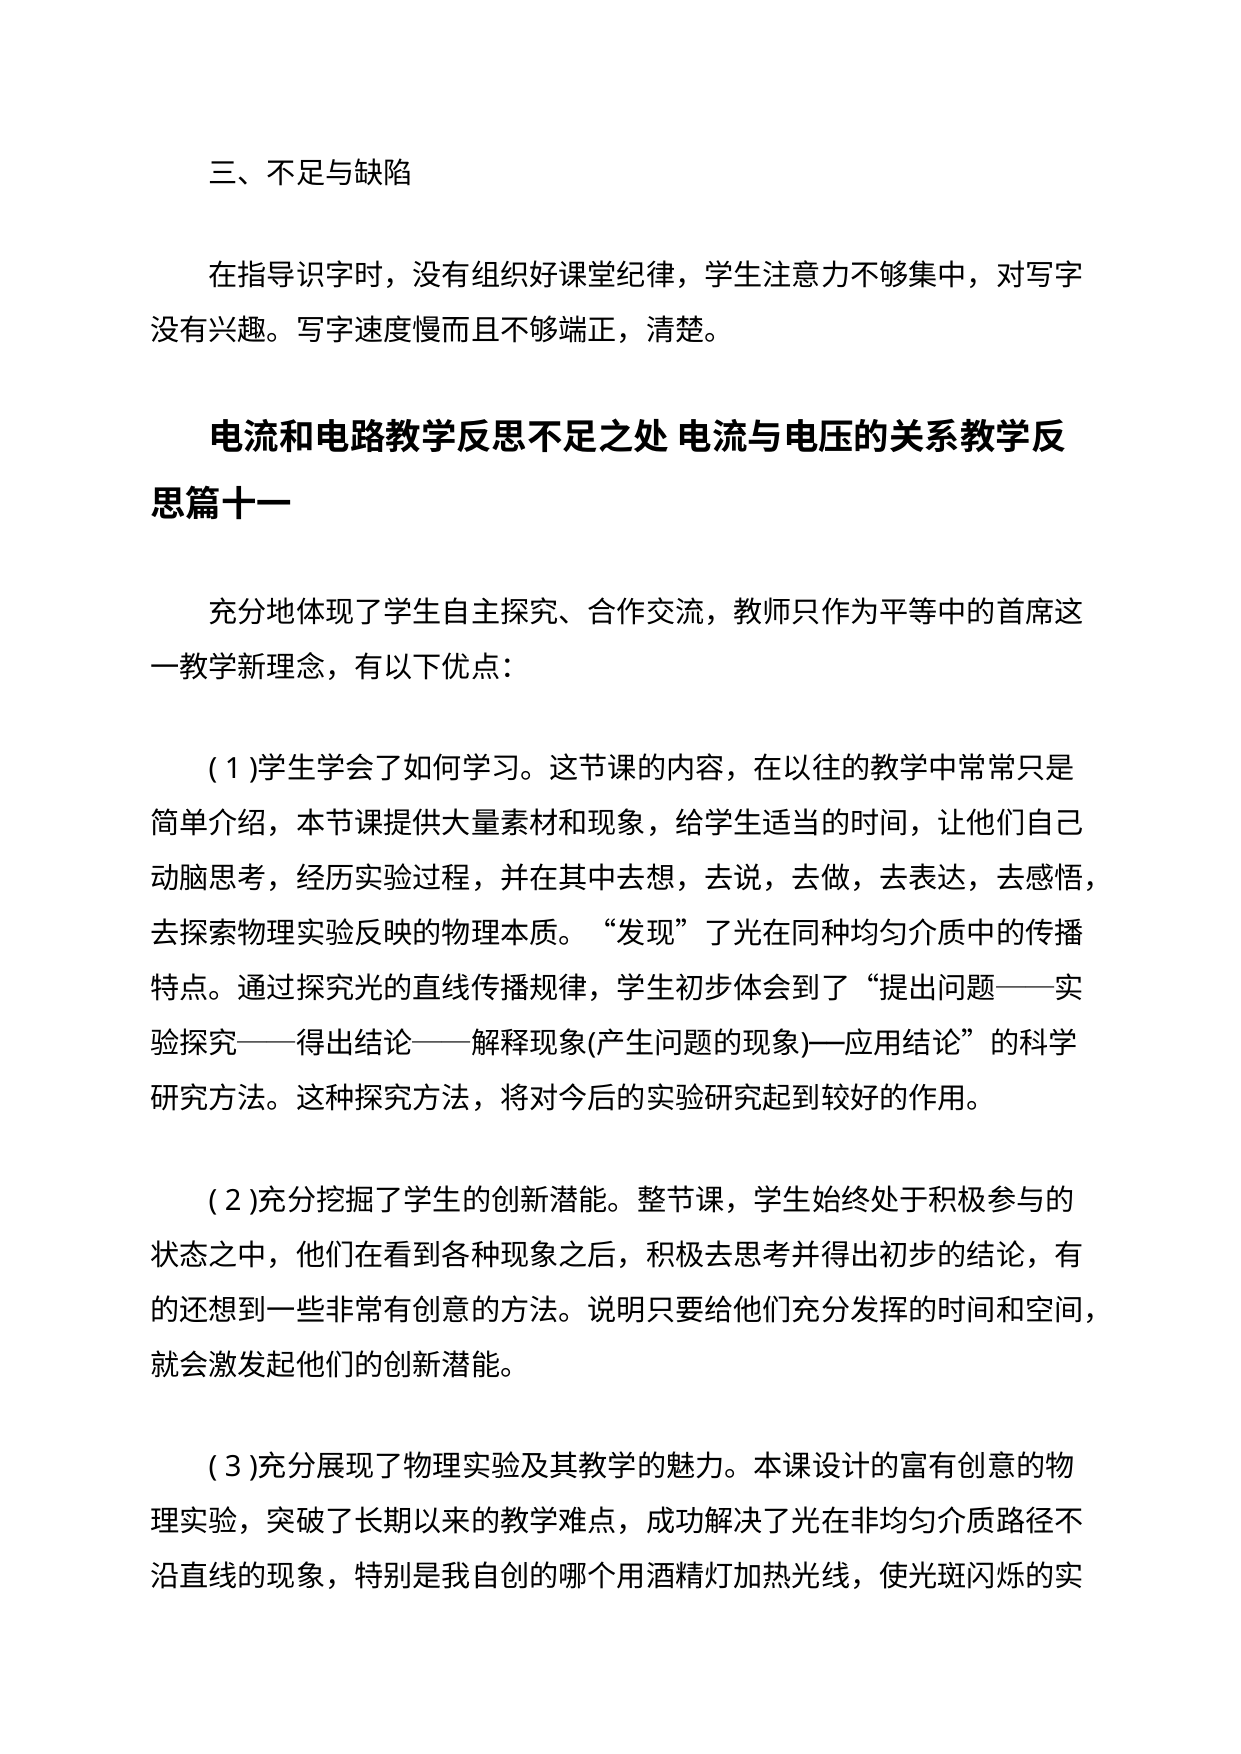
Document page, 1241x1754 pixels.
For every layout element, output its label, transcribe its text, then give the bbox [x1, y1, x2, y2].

text ( 2 )充分挖掘了学生的创新潜能。整节课，学生始终处于积极参与的状态之中，他们在看到各种现象之后，积极去思考并得出初步的结论，有的还想到一些非常有创意的方法。说明只要给他们充分发挥的时间和空间，就会激发起他们的创新潜能。 [150, 1176, 1090, 1383]
text 充分地体现了学生自主探究、合作交流，教师只作为平等中的首席这一教学新理念，有以下优点： [150, 588, 1090, 686]
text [150, 1443, 1090, 1595]
text 电流和电路教学反思不足之处 电流与电压的关系教学反思篇十一 [150, 408, 1090, 526]
text 在指导识字时，没有组织好课堂纪律，学生注意力不够集中，对写字没有兴趣。写字速度慢而且不够端正，清楚。 [150, 252, 1090, 349]
text 三、不足与缺陷 [150, 150, 1090, 192]
text ( 1 )学生学会了如何学习。这节课的内容，在以往的教学中常常只是简单介绍，本节课提供大量素材和现象，给学生适当的时间，让他们自己动脑思考，经历实验过程，并在其中去想，去说，去做，去表达，去感悟，去探索物理实验反映的物理本质。“发现”了光在同种均匀介质中的传播特点。通过探究光的直线传播规律，学生初步体会到了“提出问题──实验探究──得出结论──解释现象(产生问题的现象)──应用结论”的科学研究方法。这种探究方法，将对今后的实验研究起到较好的作用。 [150, 745, 1090, 1117]
